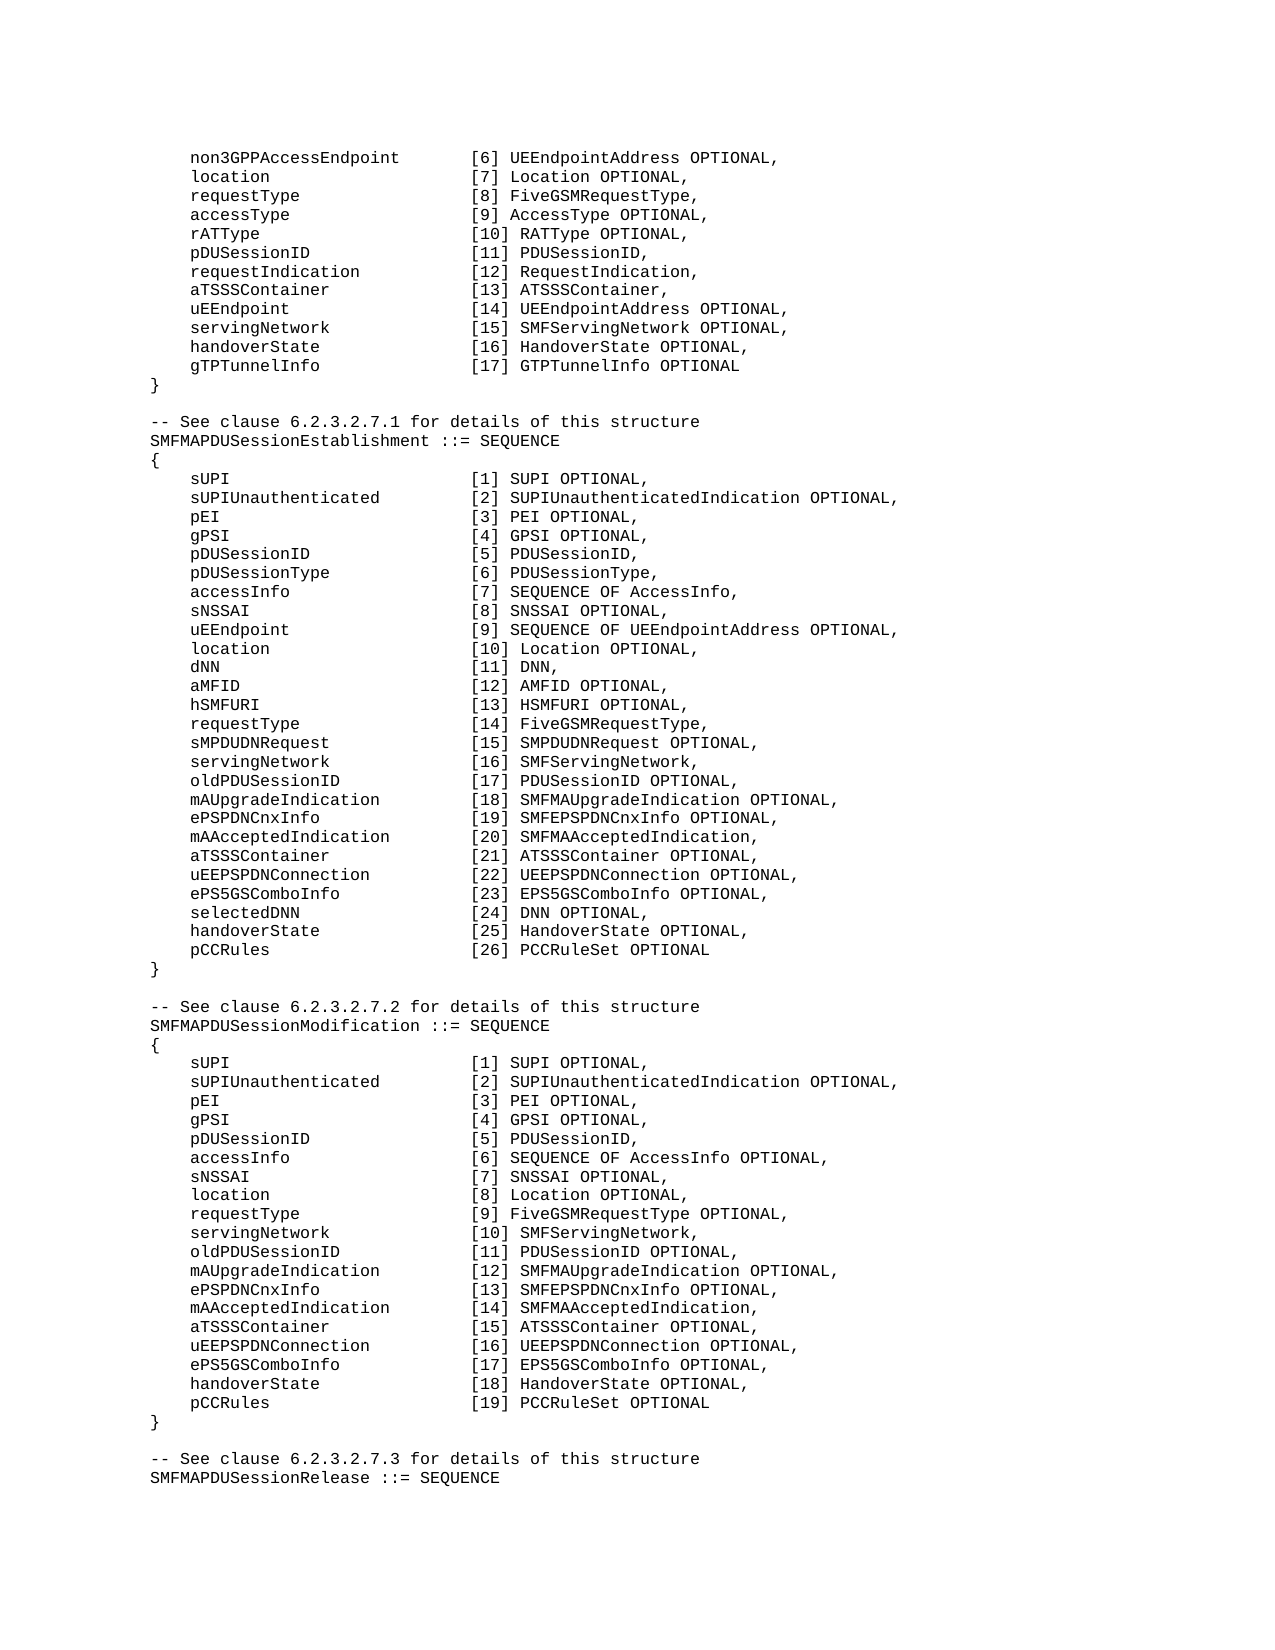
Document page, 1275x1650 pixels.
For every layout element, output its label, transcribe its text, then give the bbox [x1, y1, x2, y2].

text aMFID [12] AMFID OPTIONAL, [150, 678, 1125, 697]
text servingNetwork [15] SMFServingNetwork OPTIONAL, [150, 320, 1125, 338]
text requestIndication [12] RequestIndication, [150, 263, 1125, 282]
text pDUSessionID [11] PDUSessionID, [150, 244, 1125, 263]
text uEEndpoint [14] UEEndpointAddress OPTIONAL, [150, 301, 1125, 320]
text uEEPSPDNConnection [16] UEEPSPDNConnection OPTIONAL, [150, 1338, 1125, 1357]
text mAAcceptedIndication [20] SMFMAAcceptedIndication, [150, 829, 1125, 848]
text sUPIUnauthenticated [2] SUPIUnauthenticatedIndication OPTIONAL, [150, 489, 1125, 508]
text handoverState [25] HandoverState OPTIONAL, [150, 923, 1125, 942]
text sNSSAI [8] SNSSAI OPTIONAL, [150, 602, 1125, 621]
text location [8] Location OPTIONAL, [150, 1187, 1125, 1206]
text non3GPPAccessEndpoint [6] UEEndpointAddress OPTIONAL, [150, 150, 1125, 169]
text SMFMAPDUSessionRelease ::= SEQUENCE [150, 1470, 1125, 1489]
text -- See clause 6.2.3.2.7.2 for details of this structure [150, 998, 1125, 1017]
text ePS5GSComboInfo [23] EPS5GSComboInfo OPTIONAL, [150, 885, 1125, 904]
text ePSPDNCnxInfo [19] SMFEPSPDNCnxInfo OPTIONAL, [150, 810, 1125, 829]
text gTPTunnelInfo [17] GTPTunnelInfo OPTIONAL [150, 357, 1125, 376]
text pDUSessionType [6] PDUSessionType, [150, 565, 1125, 584]
text handoverState [16] HandoverState OPTIONAL, [150, 338, 1125, 357]
text pDUSessionID [5] PDUSessionID, [150, 1130, 1125, 1149]
text } [150, 376, 1125, 395]
text oldPDUSessionID [17] PDUSessionID OPTIONAL, [150, 772, 1125, 791]
text selectedDNN [24] DNN OPTIONAL, [150, 904, 1125, 923]
text mAAcceptedIndication [14] SMFMAAcceptedIndication, [150, 1300, 1125, 1319]
text rATType [10] RATType OPTIONAL, [150, 225, 1125, 244]
text { [150, 1036, 1125, 1055]
text location [10] Location OPTIONAL, [150, 640, 1125, 659]
text gPSI [4] GPSI OPTIONAL, [150, 1112, 1125, 1130]
text sUPI [1] SUPI OPTIONAL, [150, 471, 1125, 489]
text dNN [11] DNN, [150, 659, 1125, 678]
text mAUpgradeIndication [12] SMFMAUpgradeIndication OPTIONAL, [150, 1262, 1125, 1281]
text requestType [9] FiveGSMRequestType OPTIONAL, [150, 1206, 1125, 1225]
text pCCRules [26] PCCRuleSet OPTIONAL [150, 942, 1125, 961]
text pEI [3] PEI OPTIONAL, [150, 1093, 1125, 1112]
text sUPIUnauthenticated [2] SUPIUnauthenticatedIndication OPTIONAL, [150, 1074, 1125, 1093]
text handoverState [18] HandoverState OPTIONAL, [150, 1376, 1125, 1394]
text SMFMAPDUSessionModification ::= SEQUENCE [150, 1017, 1125, 1036]
text uEEPSPDNConnection [22] UEEPSPDNConnection OPTIONAL, [150, 866, 1125, 885]
text sMPDUDNRequest [15] SMPDUDNRequest OPTIONAL, [150, 734, 1125, 753]
text accessType [9] AccessType OPTIONAL, [150, 207, 1125, 225]
text ePSPDNCnxInfo [13] SMFEPSPDNCnxInfo OPTIONAL, [150, 1281, 1125, 1300]
text gPSI [4] GPSI OPTIONAL, [150, 527, 1125, 546]
text pCCRules [19] PCCRuleSet OPTIONAL [150, 1394, 1125, 1413]
text accessInfo [6] SEQUENCE OF AccessInfo OPTIONAL, [150, 1149, 1125, 1168]
text uEEndpoint [9] SEQUENCE OF UEEndpointAddress OPTIONAL, [150, 621, 1125, 640]
text requestType [14] FiveGSMRequestType, [150, 716, 1125, 734]
text hSMFURI [13] HSMFURI OPTIONAL, [150, 697, 1125, 716]
text { [150, 452, 1125, 471]
text aTSSSContainer [15] ATSSSContainer OPTIONAL, [150, 1319, 1125, 1338]
text ePS5GSComboInfo [17] EPS5GSComboInfo OPTIONAL, [150, 1357, 1125, 1376]
text pDUSessionID [5] PDUSessionID, [150, 546, 1125, 565]
text mAUpgradeIndication [18] SMFMAUpgradeIndication OPTIONAL, [150, 791, 1125, 810]
text sUPI [1] SUPI OPTIONAL, [150, 1055, 1125, 1074]
text servingNetwork [10] SMFServingNetwork, [150, 1225, 1125, 1243]
text } [150, 1413, 1125, 1432]
text -- See clause 6.2.3.2.7.1 for details of this structure [150, 414, 1125, 433]
text aTSSSContainer [21] ATSSSContainer OPTIONAL, [150, 848, 1125, 866]
text pEI [3] PEI OPTIONAL, [150, 508, 1125, 527]
text location [7] Location OPTIONAL, [150, 169, 1125, 188]
text sNSSAI [7] SNSSAI OPTIONAL, [150, 1168, 1125, 1187]
text aTSSSContainer [13] ATSSSContainer, [150, 282, 1125, 301]
text oldPDUSessionID [11] PDUSessionID OPTIONAL, [150, 1243, 1125, 1262]
text -- See clause 6.2.3.2.7.3 for details of this structure [150, 1451, 1125, 1470]
text requestType [8] FiveGSMRequestType, [150, 188, 1125, 207]
text SMFMAPDUSessionEstablishment ::= SEQUENCE [150, 433, 1125, 452]
text accessInfo [7] SEQUENCE OF AccessInfo, [150, 584, 1125, 602]
text servingNetwork [16] SMFServingNetwork, [150, 753, 1125, 772]
text } [150, 961, 1125, 979]
